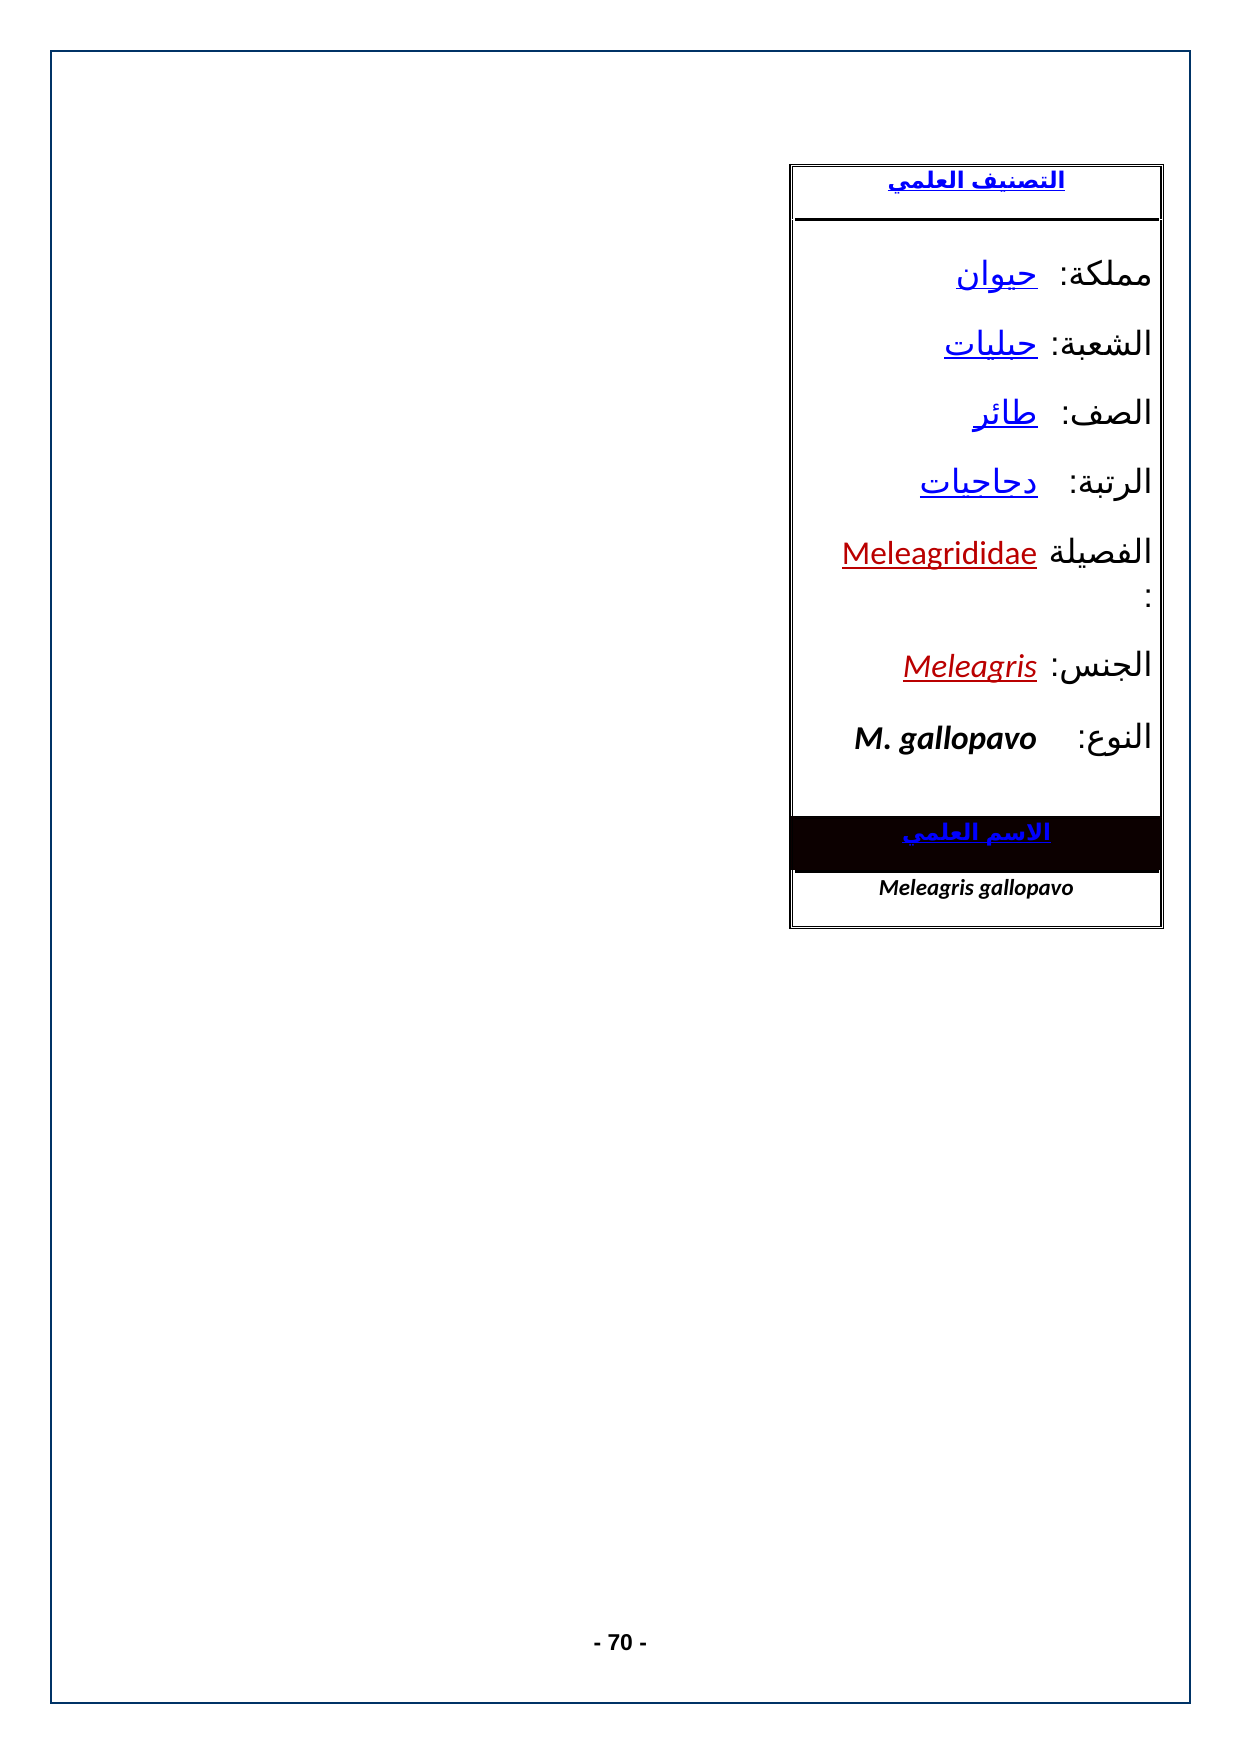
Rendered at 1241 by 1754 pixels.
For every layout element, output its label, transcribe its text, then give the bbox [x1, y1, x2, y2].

table_cell Meleagris gallopavo [793, 870, 1160, 926]
table_cell الاسم العلمي [791, 816, 1162, 870]
table_header التصنيف العلمي [793, 167, 1160, 218]
table_cell [791, 218, 1162, 816]
